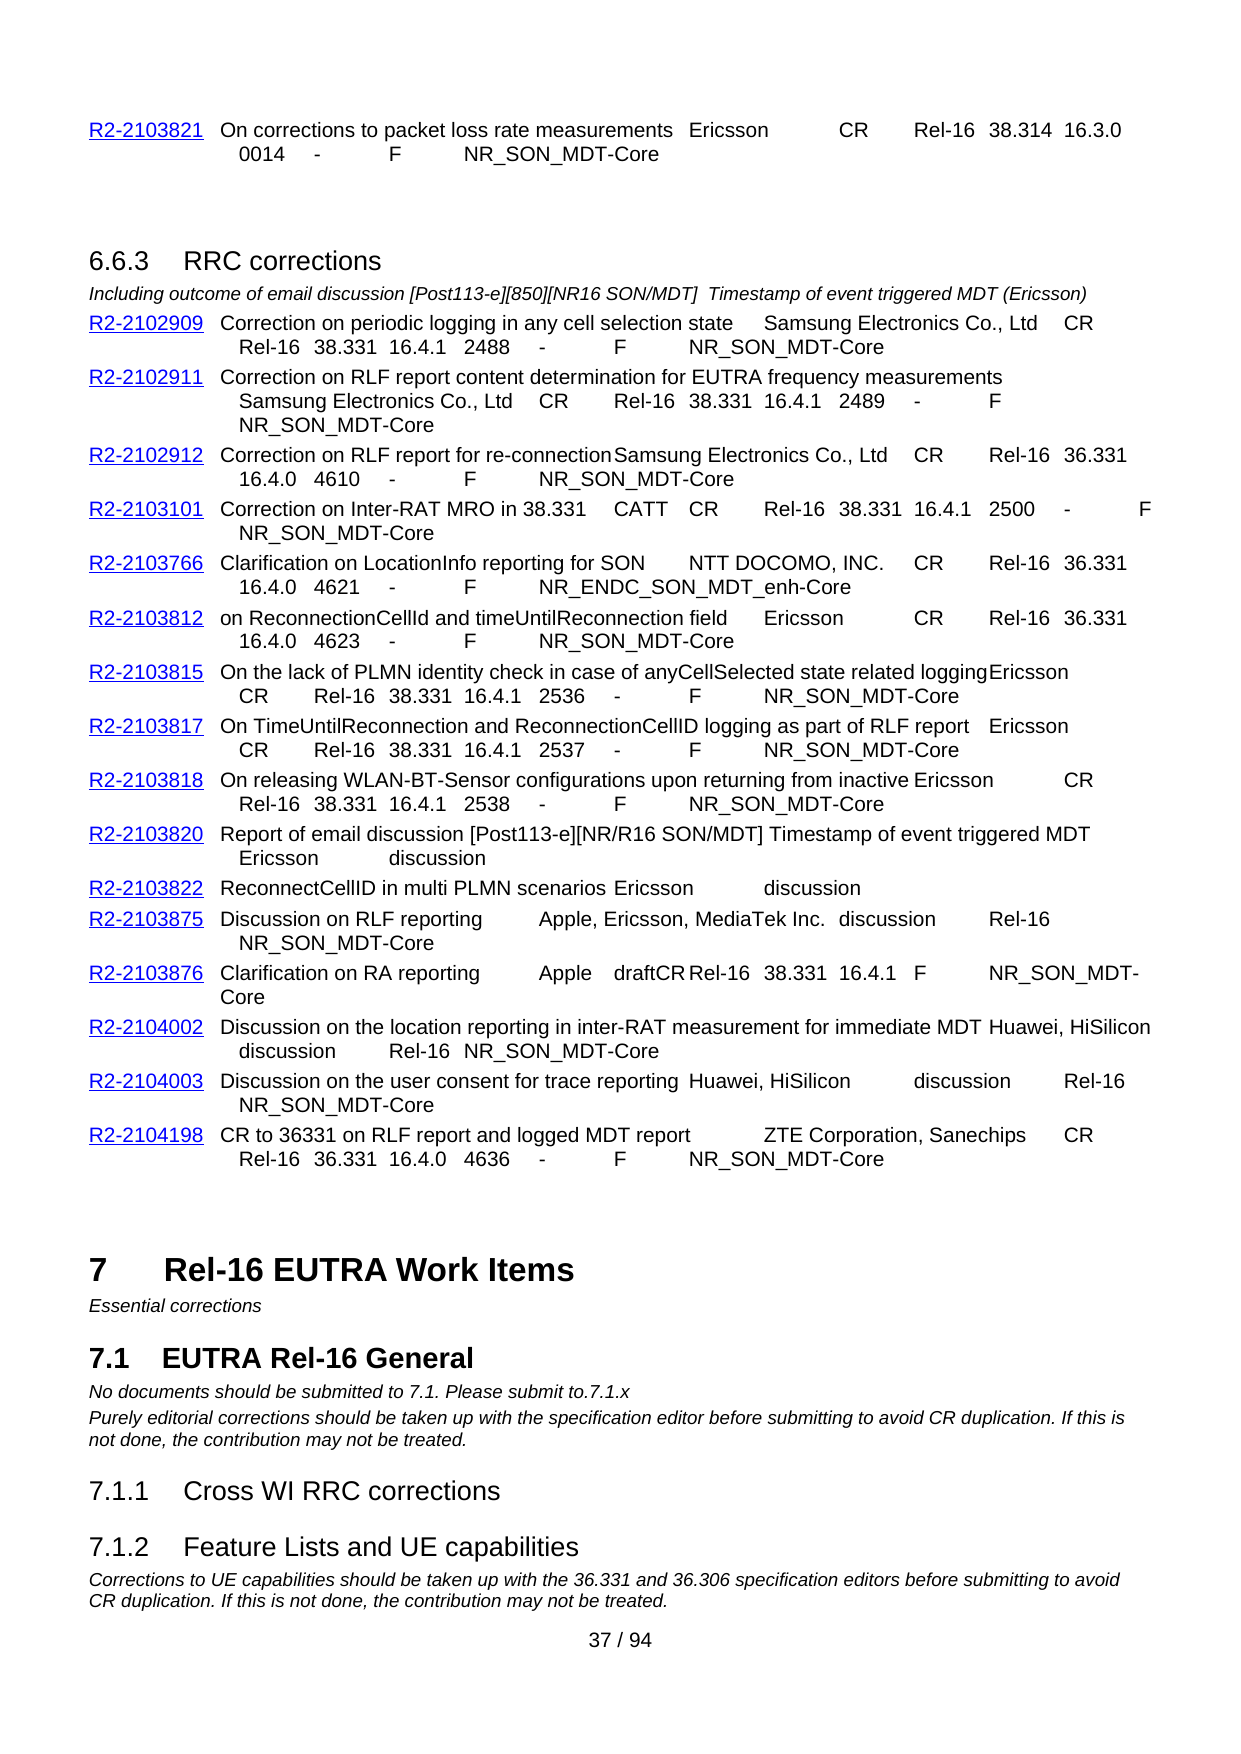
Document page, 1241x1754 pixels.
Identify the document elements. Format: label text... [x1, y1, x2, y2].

text Including outcome of email discussion [Post113-e][850][NR16 SON/MDT] Timestamp of event triggered MDT (Ericsson) [89, 283, 1152, 304]
text Purely editorial corrections should be taken up with the specification editor before submitting to avoid CR duplication. If this is not done, the contribution may not be treated. [89, 1407, 1152, 1450]
title R2-2103815 On the lack of PLMN identity check in case of anyCellSelected state related logging Ericsson CR Rel-16 38.331 16.4.1 2536 - F NR_SON_MDT-Core [89, 659, 1152, 707]
text Corrections to UE capabilities should be taken up with the 36.331 and 36.306 specification editors before submitting to avoid CR duplication. If this is not done, the contribution may not be treated. [89, 1569, 1152, 1612]
subtitle 7.1.2 Feature Lists and UE capabilities [89, 1531, 1152, 1562]
title R2-2103821 On corrections to packet loss rate measurements Ericsson CR Rel-16 38.314 16.3.0 0014 - F NR_SON_MDT-Core [89, 118, 1152, 166]
subtitle 7.1.1 Cross WI RRC corrections [89, 1475, 1152, 1506]
subtitle 6.6.3 RRC corrections [89, 245, 1152, 276]
title R2-2104003 Discussion on the user consent for trace reporting Huawei, HiSilicon discussion Rel-16 NR_SON_MDT-Core [89, 1069, 1152, 1117]
title R2-2104198 CR to 36331 on RLF report and logged MDT report ZTE Corporation, Sanechips CR Rel-16 36.331 16.4.0 4636 - F NR_SON_MDT-Core [89, 1123, 1152, 1171]
text No documents should be submitted to 7.1. Please submit to.7.1.x [89, 1381, 1152, 1403]
title R2-2104002 Discussion on the location reporting in inter-RAT measurement for immediate MDT Huawei, HiSilicon discussion Rel-16 NR_SON_MDT-Core [89, 1015, 1152, 1063]
subtitle 7.1 EUTRA Rel-16 General [89, 1341, 1152, 1375]
title R2-2103817 On TimeUntilReconnection and ReconnectionCellID logging as part of RLF report Ericsson CR Rel-16 38.331 16.4.1 2537 - F NR_SON_MDT-Core [89, 714, 1152, 762]
title R2-2103812 on ReconnectionCellId and timeUntilReconnection field Ericsson CR Rel-16 36.331 16.4.0 4623 - F NR_SON_MDT-Core [89, 605, 1152, 653]
title R2-2103766 Clarification on LocationInfo reporting for SON NTT DOCOMO, INC. CR Rel-16 36.331 16.4.0 4621 - F NR_ENDC_SON_MDT_enh-Core [89, 551, 1152, 599]
text Essential corrections [89, 1295, 1152, 1316]
title R2-2102912 Correction on RLF report for re-connection Samsung Electronics Co., Ltd CR Rel-16 36.331 16.4.0 4610 - F NR_SON_MDT-Core [89, 443, 1152, 491]
title R2-2102911 Correction on RLF report content determination for EUTRA frequency measurements Samsung Electronics Co., Ltd CR Rel-16 38.331 16.4.1 2489 - F NR_SON_MDT-Core [89, 365, 1152, 437]
title R2-2103822 ReconnectCellID in multi PLMN scenarios Ericsson discussion [89, 876, 1152, 900]
title R2-2103820 Report of email discussion [Post113-e][NR/R16 SON/MDT] Timestamp of event triggered MDT Ericsson discussion [89, 822, 1152, 870]
title R2-2102909 Correction on periodic logging in any cell selection state Samsung Electronics Co., Ltd CR Rel-16 38.331 16.4.1 2488 - F NR_SON_MDT-Core [89, 311, 1152, 358]
title R2-2103101 Correction on Inter-RAT MRO in 38.331 CATT CR Rel-16 38.331 16.4.1 2500 - F NR_SON_MDT-Core [89, 497, 1152, 545]
title R2-2103876 Clarification on RA reporting Apple draftCR Rel-16 38.331 16.4.1 F NR_SON_MDT-Core [89, 961, 1152, 1008]
title R2-2103818 On releasing WLAN-BT-Sensor configurations upon returning from inactive Ericsson CR Rel-16 38.331 16.4.1 2538 - F NR_SON_MDT-Core [89, 768, 1152, 816]
title R2-2103875 Discussion on RLF reporting Apple, Ericsson, MediaTek Inc. discussion Rel-16 NR_SON_MDT-Core [89, 906, 1152, 954]
subtitle 7 Rel-16 EUTRA Work Items [89, 1250, 1152, 1288]
